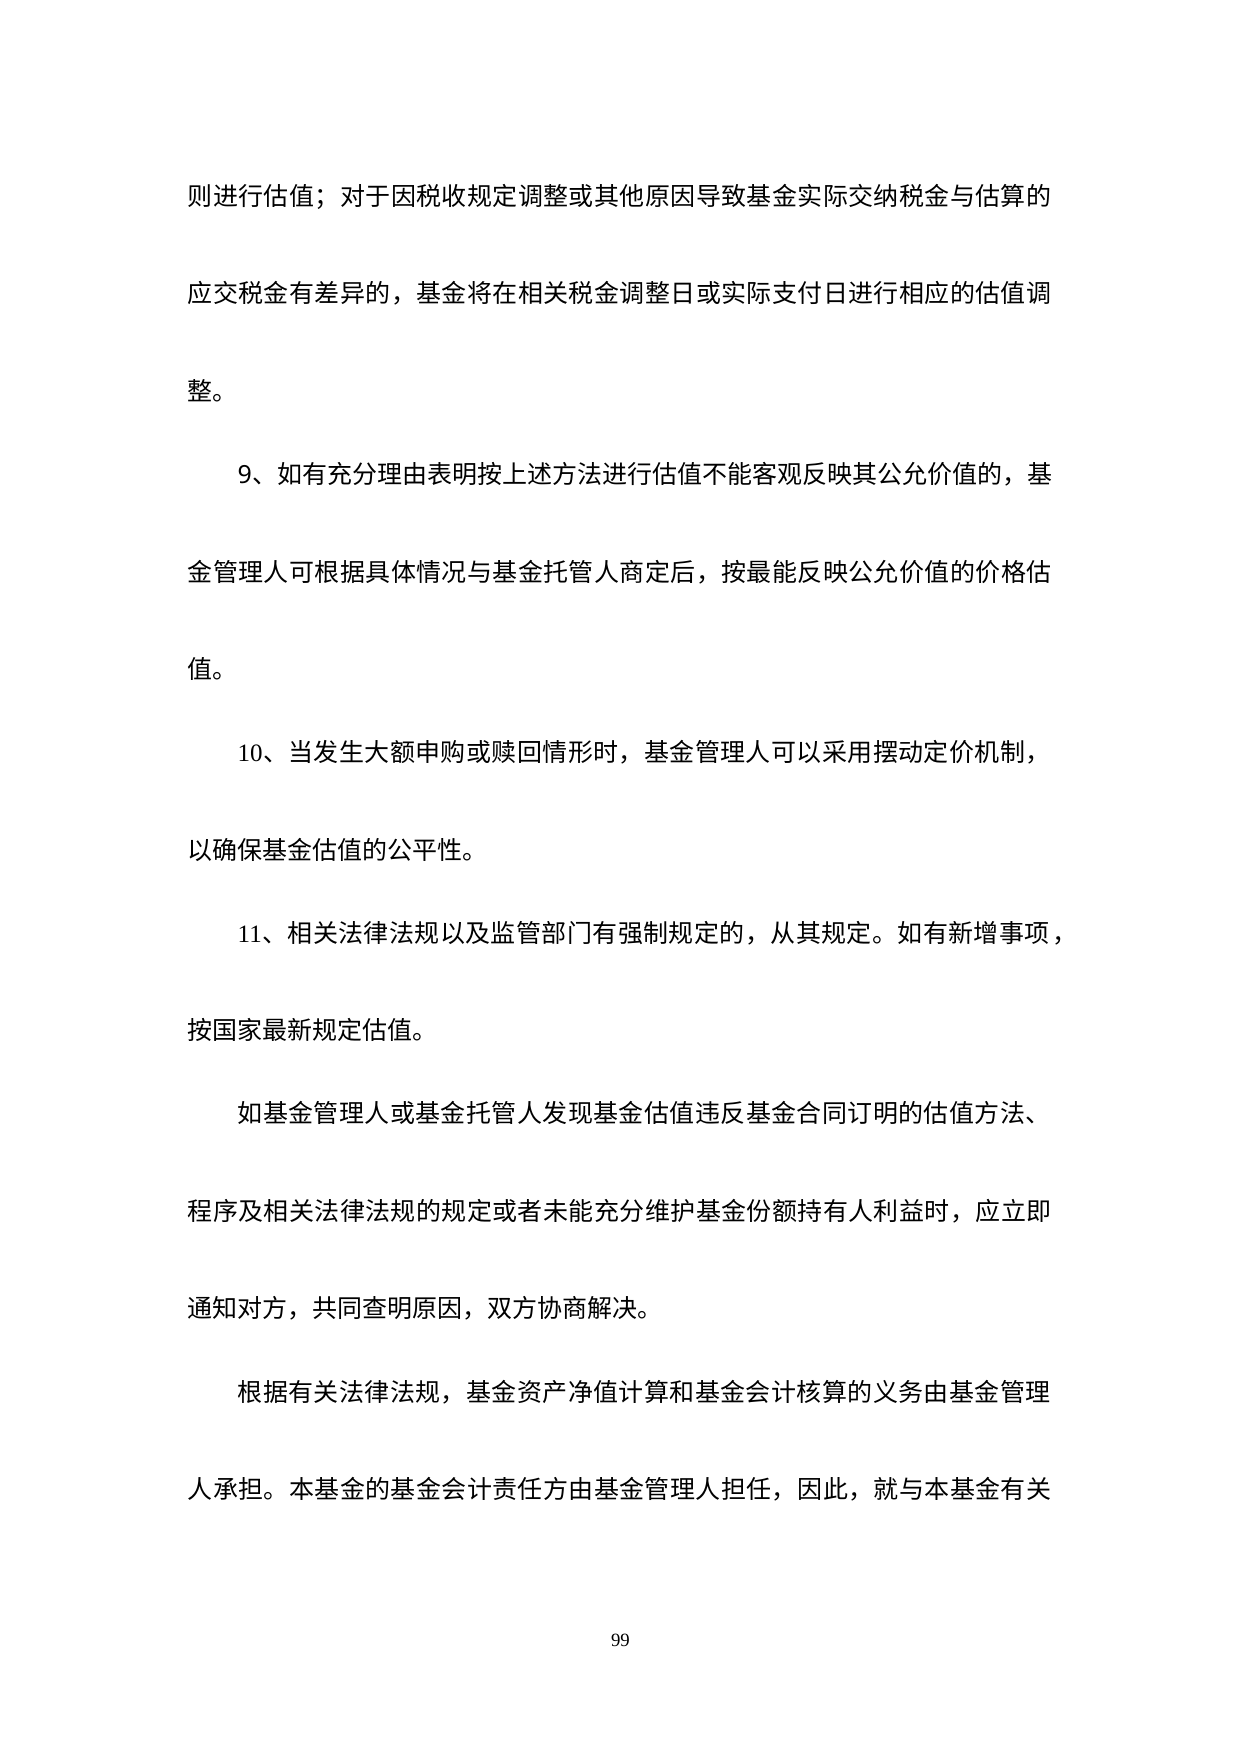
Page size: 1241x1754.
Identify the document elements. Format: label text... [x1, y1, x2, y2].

text 11、相关法律法规以及监管部门有强制规定的，从其规定。如有新增事项，按国家最新规定估值。 [187, 899, 1053, 1061]
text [187, 1358, 1053, 1520]
text 9、如有充分理由表明按上述方法进行估值不能客观反映其公允价值的，基金管理人可根据具体情况与基金托管人商定后，按最能反映公允价值的价格估值。 [187, 440, 1053, 700]
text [187, 162, 1053, 422]
text 如基金管理人或基金托管人发现基金估值违反基金合同订明的估值方法、程序及相关法律法规的规定或者未能充分维护基金份额持有人利益时，应立即通知对方，共同查明原因，双方协商解决。 [187, 1079, 1053, 1339]
text 10、当发生大额申购或赎回情形时，基金管理人可以采用摆动定价机制，以确保基金估值的公平性。 [187, 718, 1053, 881]
